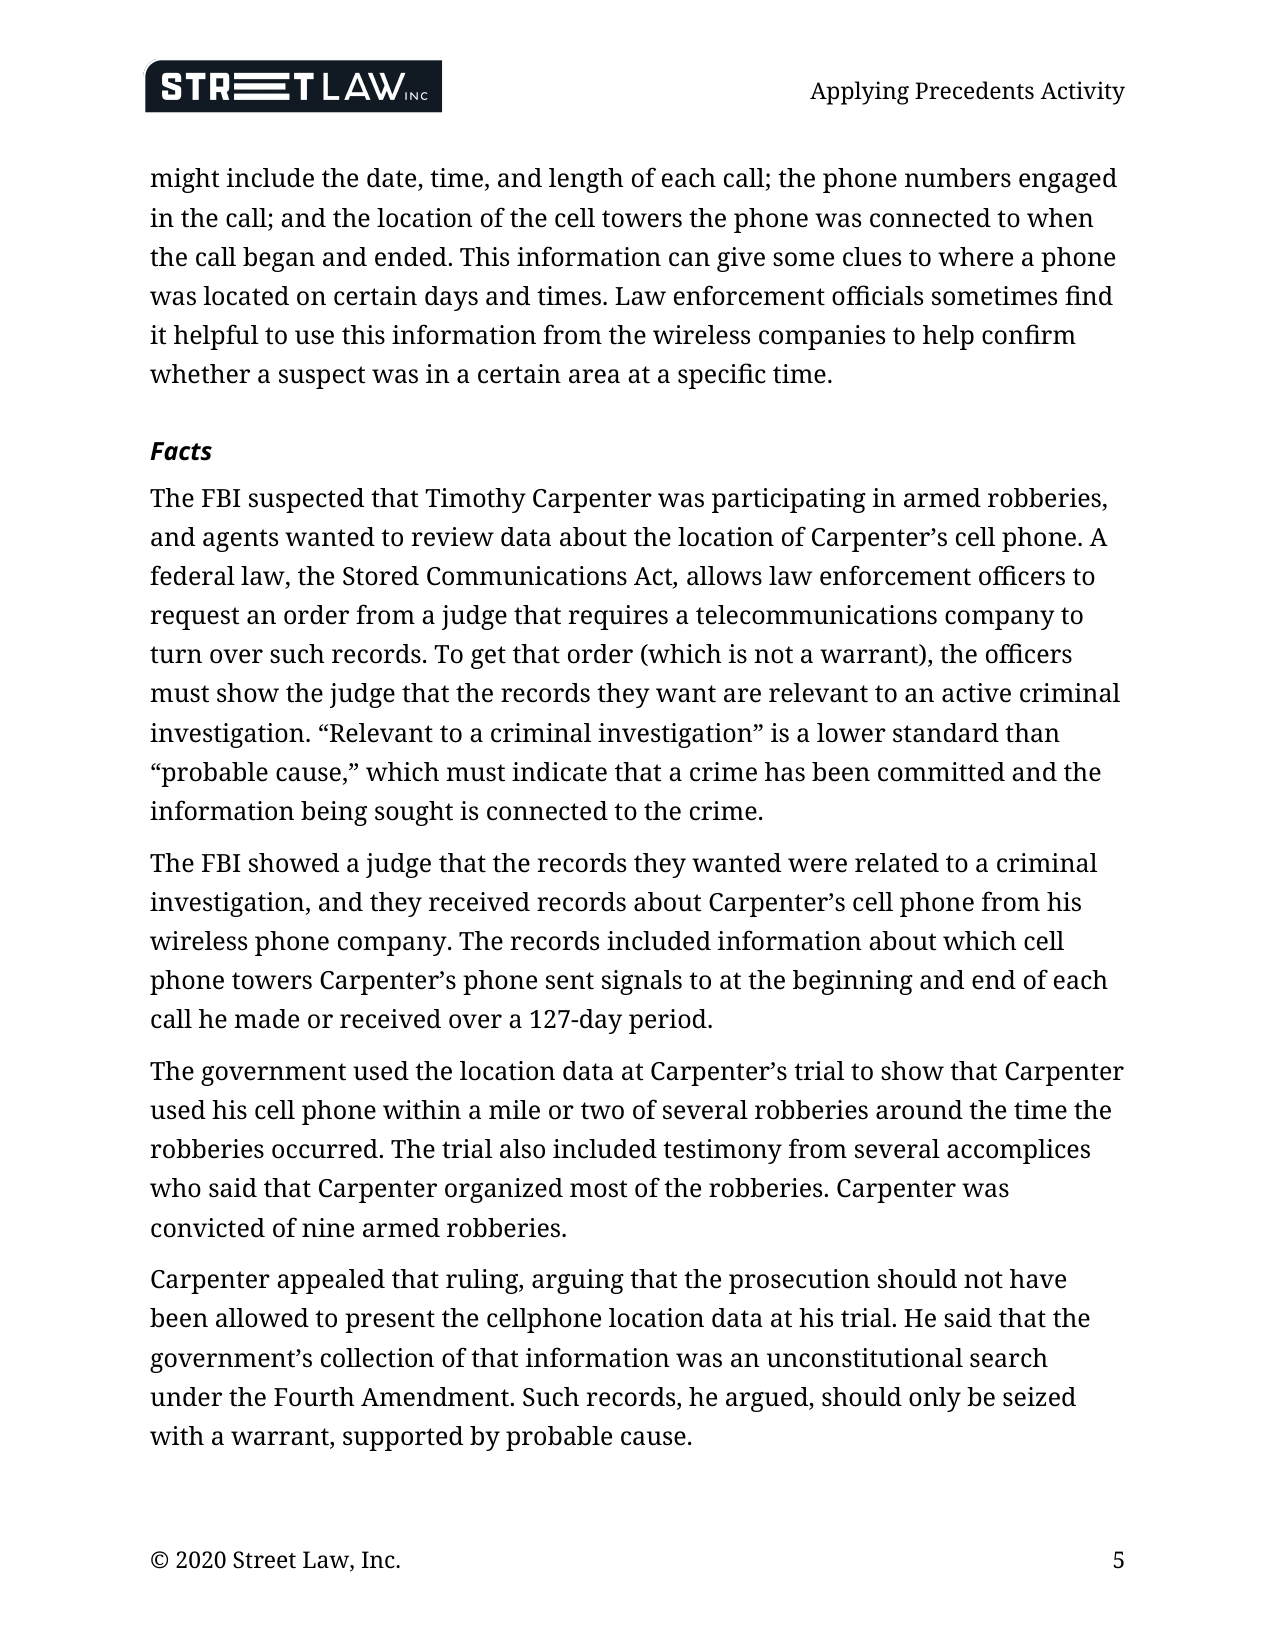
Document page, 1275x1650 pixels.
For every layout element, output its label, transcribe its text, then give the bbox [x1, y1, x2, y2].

text The government used the location data at Carpenter’s trial to show that Carpenter used his cell phone within a mile or two of several robberies around the time the robberies occurred. The trial also included testimony from several accomplices who said that Carpenter organized most of the robberies. Carpenter was convicted of nine armed robberies. [150, 1053, 1125, 1244]
text The FBI showed a judge that the records they wanted were related to a criminal investigation, and they received records about Carpenter’s cell phone from his wireless phone company. The records included information about which cell phone towers Carpenter’s phone sent signals to at the beginning and end of each call he made or received over a 127-day period. [150, 845, 1125, 1036]
text The FBI suspected that Timothy Carpenter was participating in armed robberies, and agents wanted to review data about the location of Carpenter’s cell phone. A federal law, the Stored Communications Act, allows law enforcement officers to request an order from a judge that requires a telecommunications company to turn over such records. To get that order (which is not a warrant), the officers must show the judge that the records they want are relevant to an active criminal investigation. “Relevant to a criminal investigation” is a lower standard than “probable cause,” which must indicate that a crime has been committed and the information being sought is connected to the crime. [150, 480, 1125, 828]
picture [143, 59, 444, 114]
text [150, 161, 1125, 391]
text Carpenter appealed that ruling, arguing that the prosecution should not have been allowed to present the cellphone location data at his trial. He said that the government’s collection of that information was an unconstitutional search under the Fourth Amendment. Such records, he argued, should only be seized with a warrant, supported by probable cause. [150, 1262, 1125, 1453]
text Facts [150, 434, 1125, 468]
